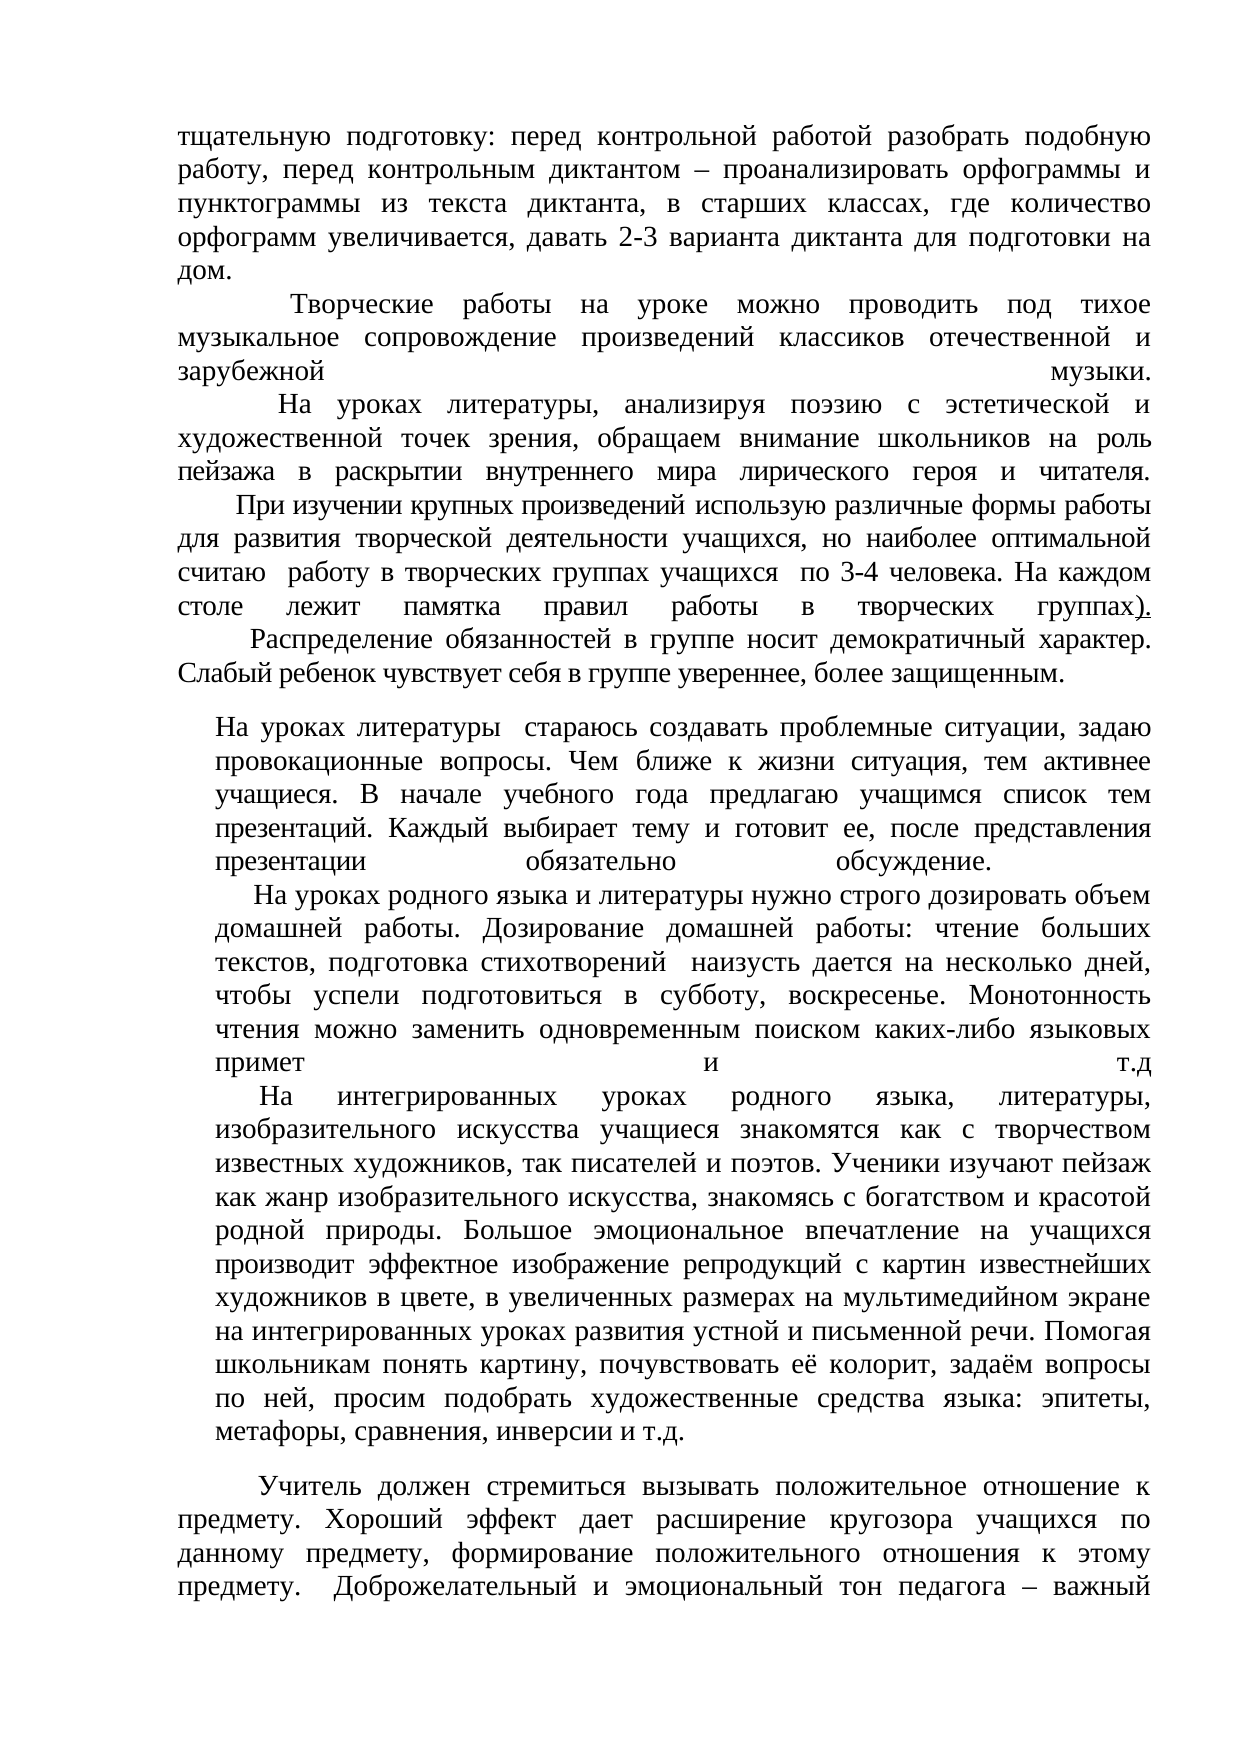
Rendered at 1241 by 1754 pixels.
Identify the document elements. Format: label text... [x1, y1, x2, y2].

text На уроках литературы стараюсь создавать проблемные ситуации, задаю провокационные вопросы. Чем ближе к жизни ситуация, тем активнее учащиеся. В начале учебного года предлагаю учащимся список тем презентаций. Каждый выбирает тему и готовит ее, после представления презентации обязательно обсуждение. На уроках родного языка и литературы нужно строго дозировать объем домашней работы. Дозирование домашней работы: чтение больших текстов, подготовка стихотворений наизусть дается на несколько дней, чтобы успели подготовиться в субботу, воскресенье. Монотонность чтения можно заменить одновременным поиском каких-либо языковых примет и т.д На интегрированных уроках родного языка, литературы, изобразительного искусства учащиеся знакомятся как с творчеством известных художников, так писателей и поэтов. Ученики изучают пейзаж как жанр изобразительного искусства, знакомясь с богатством и красотой родной природы. Большое эмоциональное впечатление на учащихся производит эффектное изображение репродукций с картин известнейших художников в цвете, в увеличенных размерах на мультимедийном экране на интегрированных уроках развития устной и письменной речи. Помогая школьникам понять картину, почувствовать её колорит, задаём вопросы по ней, просим подобрать художественные средства языка: эпитеты, метафоры, сравнения, инверсии и т.д. [215, 709, 1152, 1447]
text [177, 118, 1152, 286]
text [177, 1468, 1152, 1602]
text Творческие работы на уроке можно проводить под тихое музыкальное сопровождение произведений классиков отечественной и зарубежной музыки. На уроках литературы, анализируя поэзию с эстетической и художественной точек зрения, обращаем внимание школьников на роль пейзажа в раскрытии внутреннего мира лирического героя и читателя. При изучении крупных произведений использую различные формы работы для развития творческой деятельности учащихся, но наиболее оптимальной считаю работу в творческих группах учащихся по 3-4 человека. На каждом столе лежит памятка правил работы в творческих группах). Распределение обязанностей в группе носит демократичный характер. Слабый ребенок чувствует себя в группе увереннее, более защищенным. [177, 286, 1152, 688]
